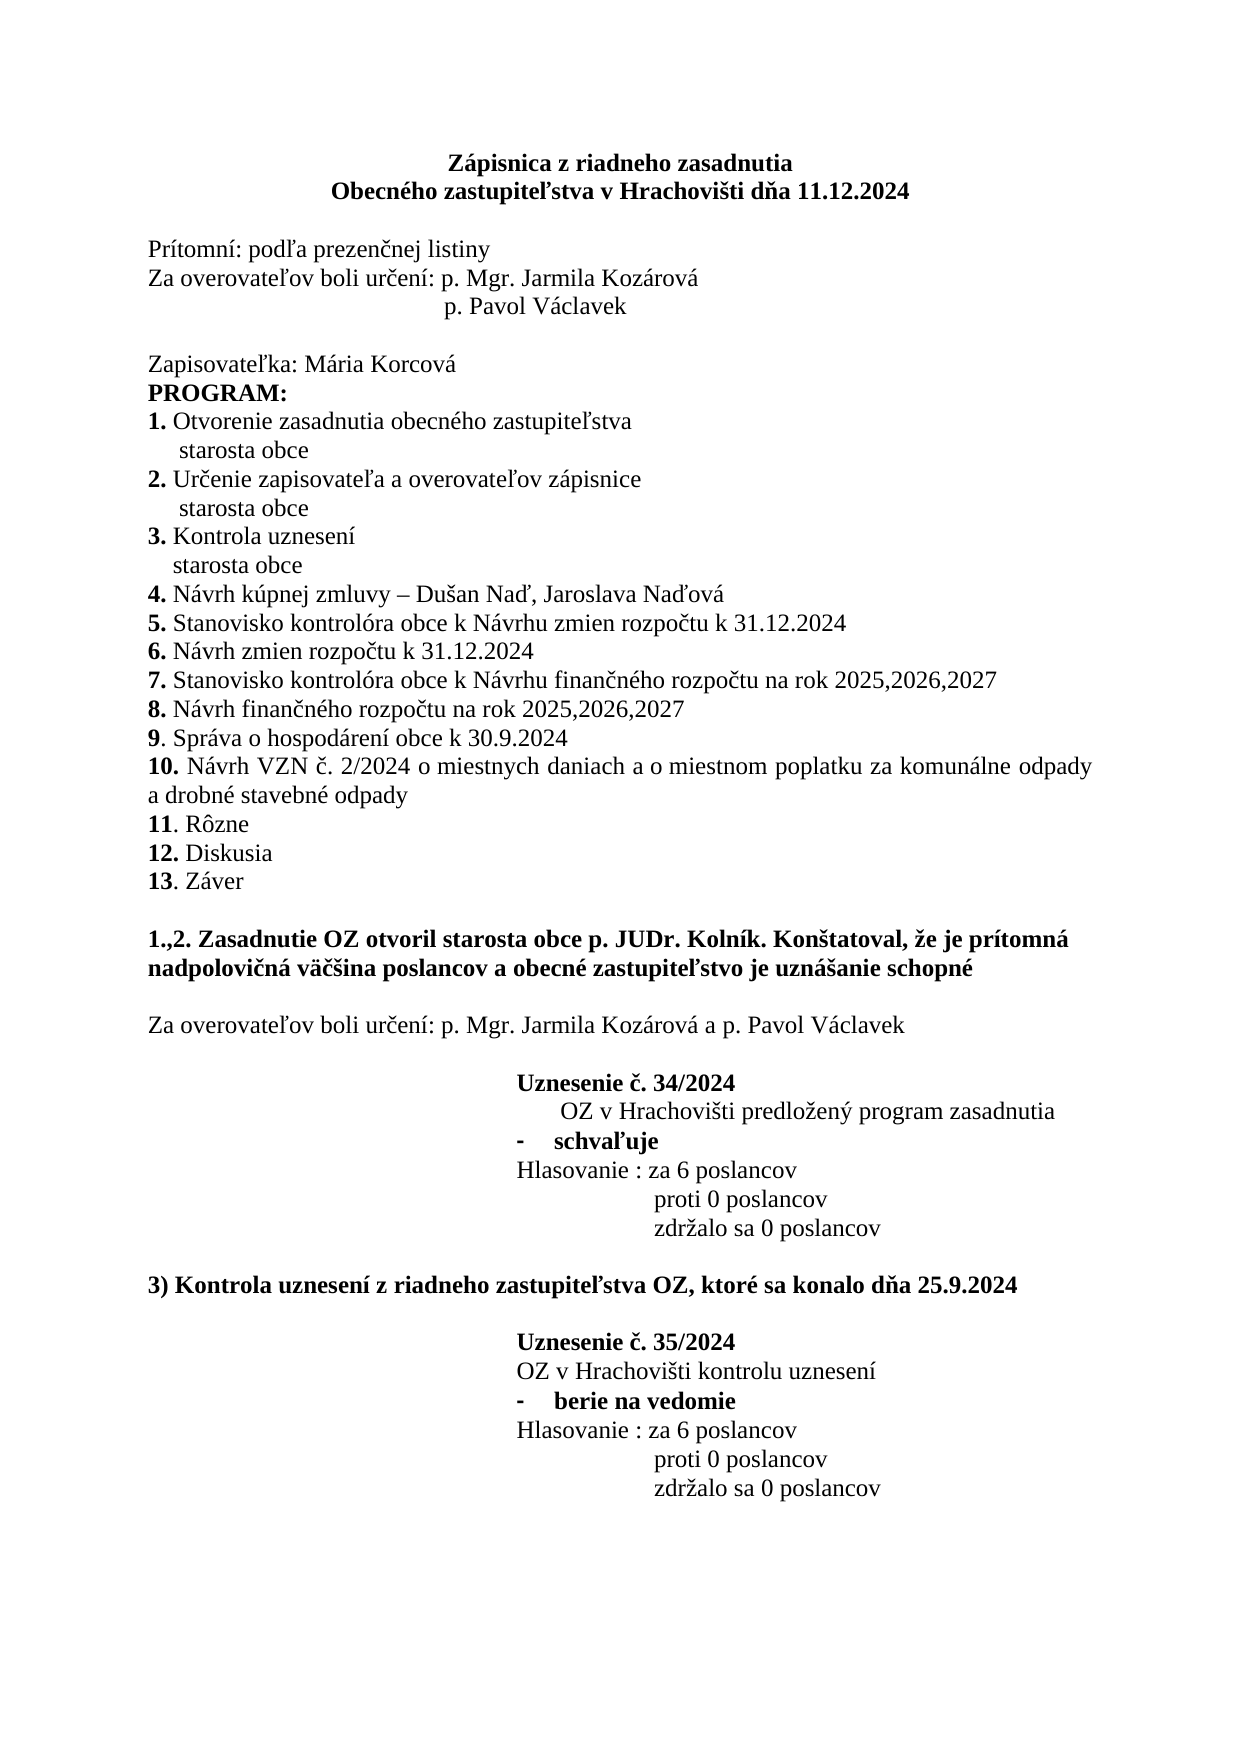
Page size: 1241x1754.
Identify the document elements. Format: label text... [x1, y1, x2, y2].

text Hlasovanie : za 6 poslancov [516, 1415, 1093, 1444]
text 5. Stanovisko kontrolóra obce k Návrhu zmien rozpočtu k 31.12.2024 [148, 608, 1093, 636]
text OZ v Hrachovišti kontrolu uznesení [148, 1356, 1093, 1385]
text 1.,2. Zasadnutie OZ otvoril starosta obce p. JUDr. Kolník. Konštatoval, že je prítomná nadpolovičná väčšina poslancov a obecné zastupiteľstvo je uznášanie schopné [148, 924, 1093, 981]
text zdržalo sa 0 poslancov [516, 1213, 1093, 1242]
text proti 0 poslancov [516, 1184, 1093, 1213]
list proti 0 poslancov [554, 1444, 1093, 1473]
text 4. Návrh kúpnej zmluvy – Dušan Naď, Jaroslava Naďová [148, 579, 1093, 608]
text 7. Stanovisko kontrolóra obce k Návrhu finančného rozpočtu na rok 2025,2026,2027 [148, 665, 1093, 694]
text 9. Správa o hospodárení obce k 30.9.2024 [148, 723, 1093, 751]
text 13. Záver [148, 866, 1093, 895]
text PROGRAM: [148, 378, 1093, 406]
text 10. Návrh VZN č. 2/2024 o miestnych daniach a o miestnom poplatku za komunálne odpady a drobné stavebné odpady [148, 751, 1093, 809]
text Za overovateľov boli určení: p. Mgr. Jarmila Kozárová a p. Pavol Václavek [148, 1010, 1093, 1039]
text Obecného zastupiteľstva v Hrachovišti dňa 11.12.2024 [148, 176, 1093, 205]
text 6. Návrh zmien rozpočtu k 31.12.2024 [148, 636, 1093, 665]
text Uznesenie č. 35/2024 [148, 1327, 1093, 1356]
text 11. Rôzne [148, 809, 1093, 838]
text starosta obce [148, 550, 1093, 579]
text 3. Kontrola uznesení [148, 521, 1093, 550]
text 1. Otvorenie zasadnutia obecného zastupiteľstva [148, 406, 1093, 435]
text starosta obce [148, 435, 1093, 464]
text 12. Diskusia [148, 838, 1093, 866]
text Za overovateľov boli určení: p. Mgr. Jarmila Kozárová [148, 263, 1093, 291]
list schvaľuje [516, 1125, 1093, 1156]
list berie na vedomie [516, 1385, 1093, 1415]
text Prítomní: podľa prezenčnej listiny [148, 234, 1093, 263]
text Zapisovateľka: Mária Korcová [148, 349, 1093, 378]
text p. Pavol Václavek [148, 291, 1093, 320]
text 2. Určenie zapisovateľa a overovateľov zápisnice [148, 464, 1093, 493]
text OZ v Hrachovišti predložený program zasadnutia [148, 1096, 1093, 1125]
text Uznesenie č. 34/2024 [148, 1068, 1093, 1096]
text 8. Návrh finančného rozpočtu na rok 2025,2026,2027 [148, 694, 1093, 723]
text 3) Kontrola uznesení z riadneho zastupiteľstva OZ, ktoré sa konalo dňa 25.9.2024 [148, 1271, 1093, 1299]
text Zápisnica z riadneho zasadnutia [148, 148, 1093, 176]
text Hlasovanie : za 6 poslancov [516, 1156, 1093, 1184]
text starosta obce [148, 493, 1093, 521]
list zdržalo sa 0 poslancov [554, 1473, 1093, 1502]
